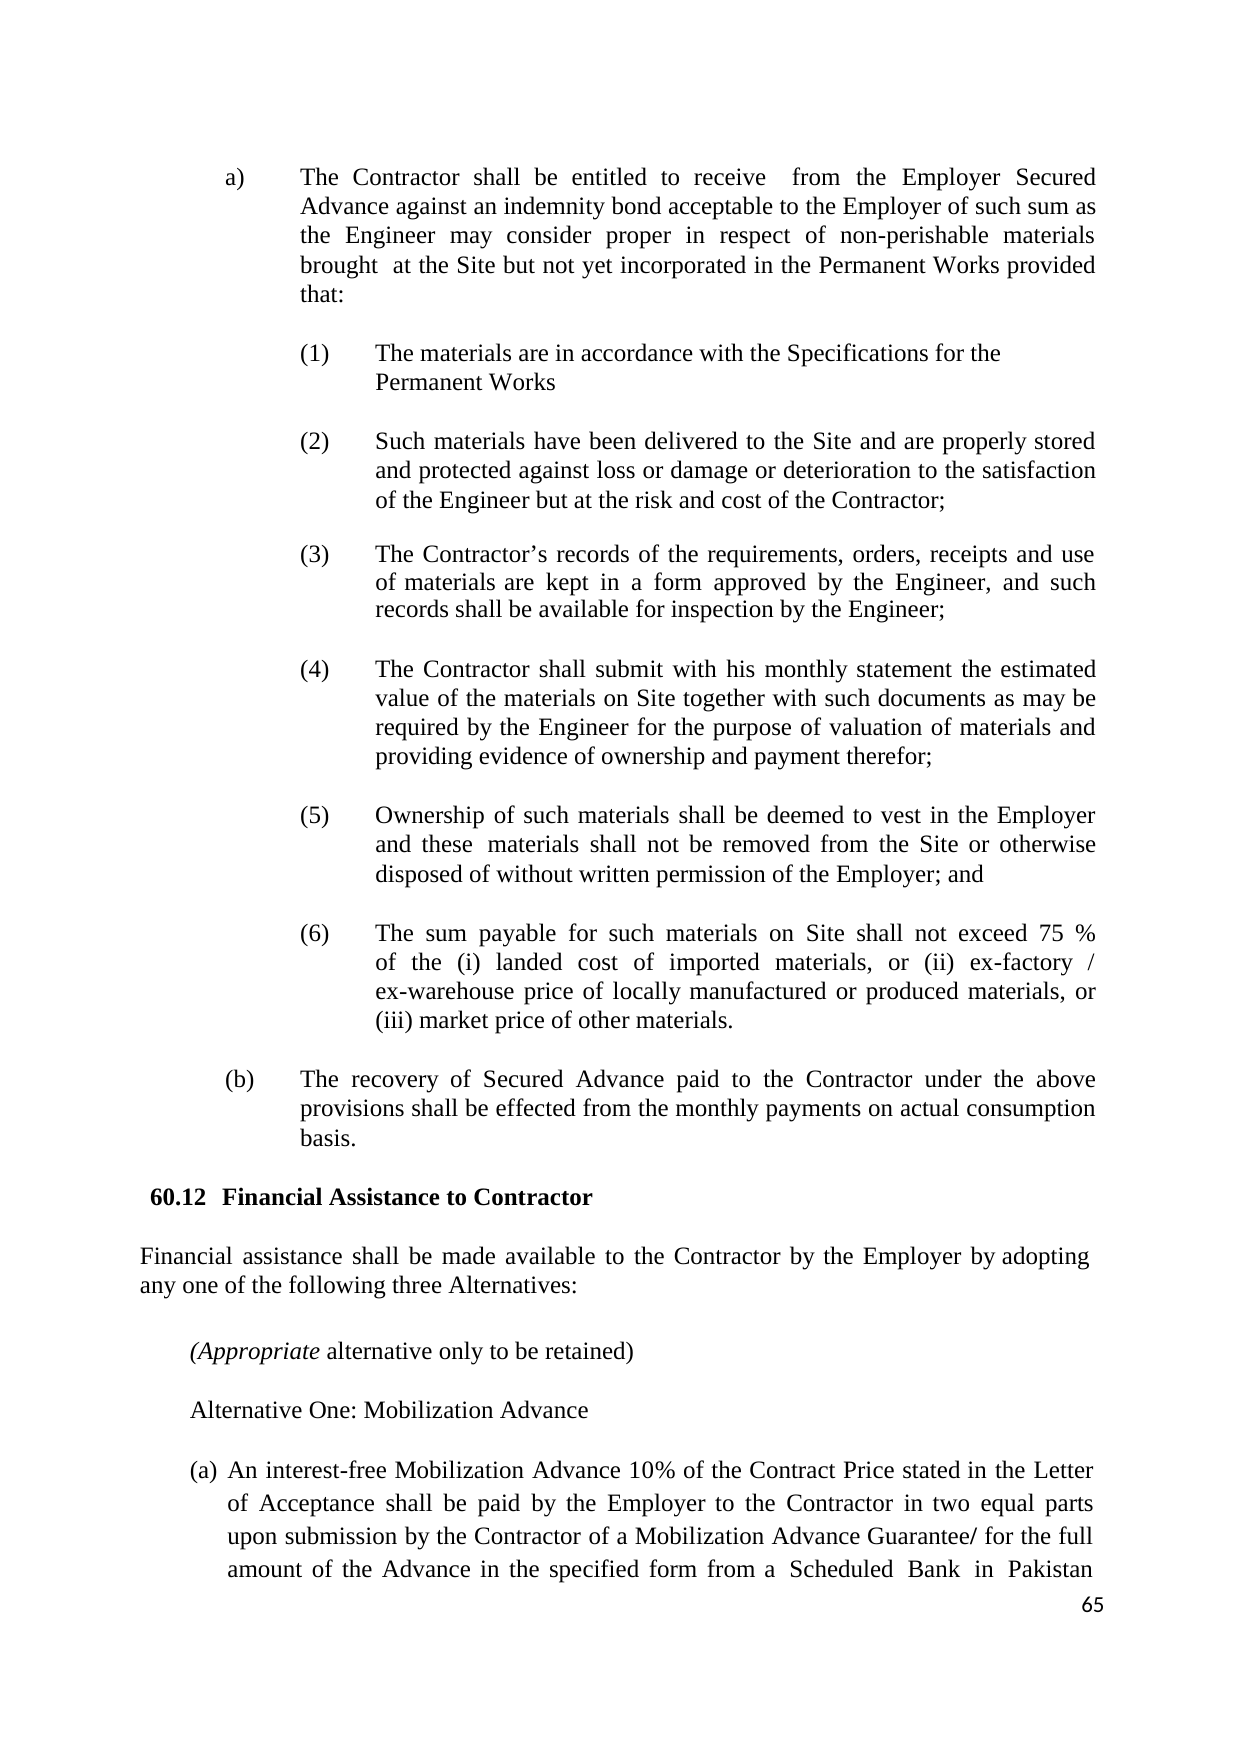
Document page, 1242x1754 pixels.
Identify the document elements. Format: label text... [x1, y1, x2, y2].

text a) The Contractor shall be entitled to receive from the Employer Secured Advance against an indemnity bond acceptable to the Employer of such sum as the Engineer may consider proper in respect of non-perishable materials brought at the Site but not yet incorporated in the Permanent Works provided that: [225, 162, 1096, 308]
text (1) The materials are in accordance with the Specifications for the [300, 338, 1104, 367]
text Permanent Works [375, 367, 1104, 396]
text (2) Such materials have been delivered to the Site and are properly stored and protected against loss or damage or deterioration to the satisfaction of the Engineer but at the risk and cost of the Contractor; [300, 426, 1096, 514]
text 60.12 Financial Assistance to Contractor [150, 1182, 1104, 1211]
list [189, 1455, 1094, 1583]
text (4) The Contractor shall submit with his monthly statement the estimated value of the materials on Site together with such documents as may be required by the Engineer for the purpose of valuation of materials and providing evidence of ownership and payment therefor; [300, 654, 1096, 770]
text (5) Ownership of such materials shall be deemed to vest in the Employer and these materials shall not be removed from the Site or otherwise disposed of without written permission of the Employer; and [300, 800, 1096, 887]
text (b) The recovery of Secured Advance paid to the Contractor under the above provisions shall be effected from the monthly payments on actual consumption basis. [225, 1064, 1096, 1152]
text (6) The sum payable for such materials on Site shall not exceed 75 % of the (i) landed cost of imported materials, or (ii) ex-factory / ex-warehouse price of locally manufactured or produced materials, or (iii) market price of other materials. [300, 918, 1096, 1034]
text (Appropriate alternative only to be retained) Alternative One: Mobilization Advance [189, 1336, 673, 1424]
text Financial assistance shall be made available to the Contractor by the Employer by adopting any one of the following three Alternatives: [139, 1241, 1104, 1299]
text (3) The Contractor’s records of the requirements, orders, receipts and use of materials are kept in a form approved by the Engineer, and such records shall be available for inspection by the Engineer; [300, 541, 1096, 623]
